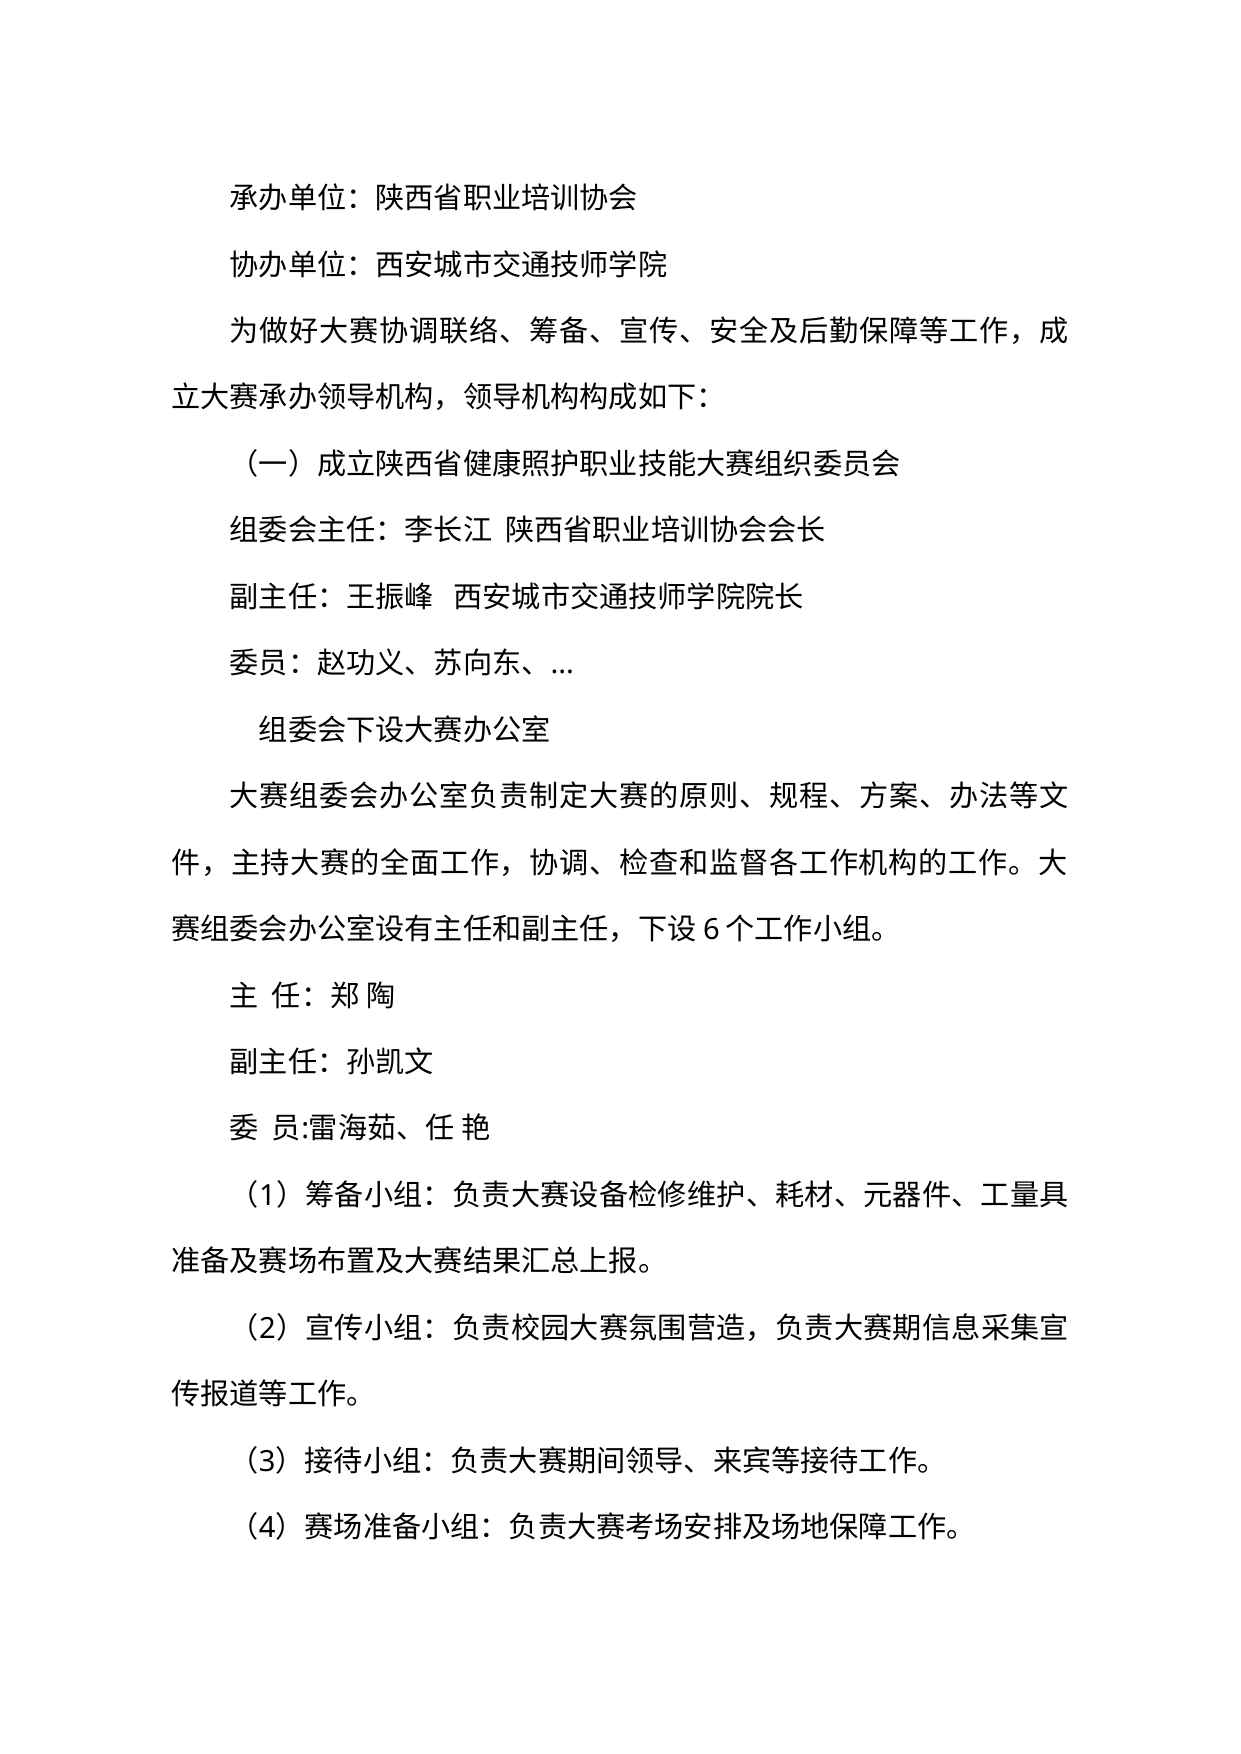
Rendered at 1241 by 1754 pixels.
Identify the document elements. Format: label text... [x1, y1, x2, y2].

text 组委会主任：李长江 陕西省职业培训协会会长 [171, 495, 1069, 561]
text 协办单位：西安城市交通技师学院 [171, 229, 1069, 295]
text 大赛组委会办公室负责制定大赛的原则、规程、方案、办法等文件，主持大赛的全面工作，协调、检查和监督各工作机构的工作。大赛组委会办公室设有主任和副主任，下设 6个工作小组。 [171, 761, 1069, 960]
text （3）接待小组：负责大赛期间领导、来宾等接待工作。 [171, 1425, 1069, 1492]
text 副主任：孙凯文 [171, 1026, 1069, 1093]
text 委 员:雷海茹、任 艳 [171, 1093, 1069, 1159]
text 主 任：郑 陶 [171, 960, 1069, 1026]
text （2）宣传小组：负责校园大赛氛围营造，负责大赛期信息采集宣传报道等工作。 [171, 1292, 1069, 1425]
text 组委会下设大赛办公室 [171, 694, 1069, 761]
text 副主任：王振峰 西安城市交通技师学院院长 [171, 561, 1069, 628]
text （一）成立陕西省健康照护职业技能大赛组织委员会 [171, 428, 1069, 495]
text （4）赛场准备小组：负责大赛考场安排及场地保障工作。 [171, 1492, 1069, 1558]
text 承办单位：陕西省职业培训协会 [171, 162, 1069, 229]
text （1）筹备小组：负责大赛设备检修维护、耗材、元器件、工量具准备及赛场布置及大赛结果汇总上报。 [171, 1159, 1069, 1292]
text 委员：赵功义、苏向东、... [171, 628, 1069, 694]
text 为做好大赛协调联络、筹备、宣传、安全及后勤保障等工作，成立大赛承办领导机构，领导机构构成如下： [171, 295, 1069, 428]
